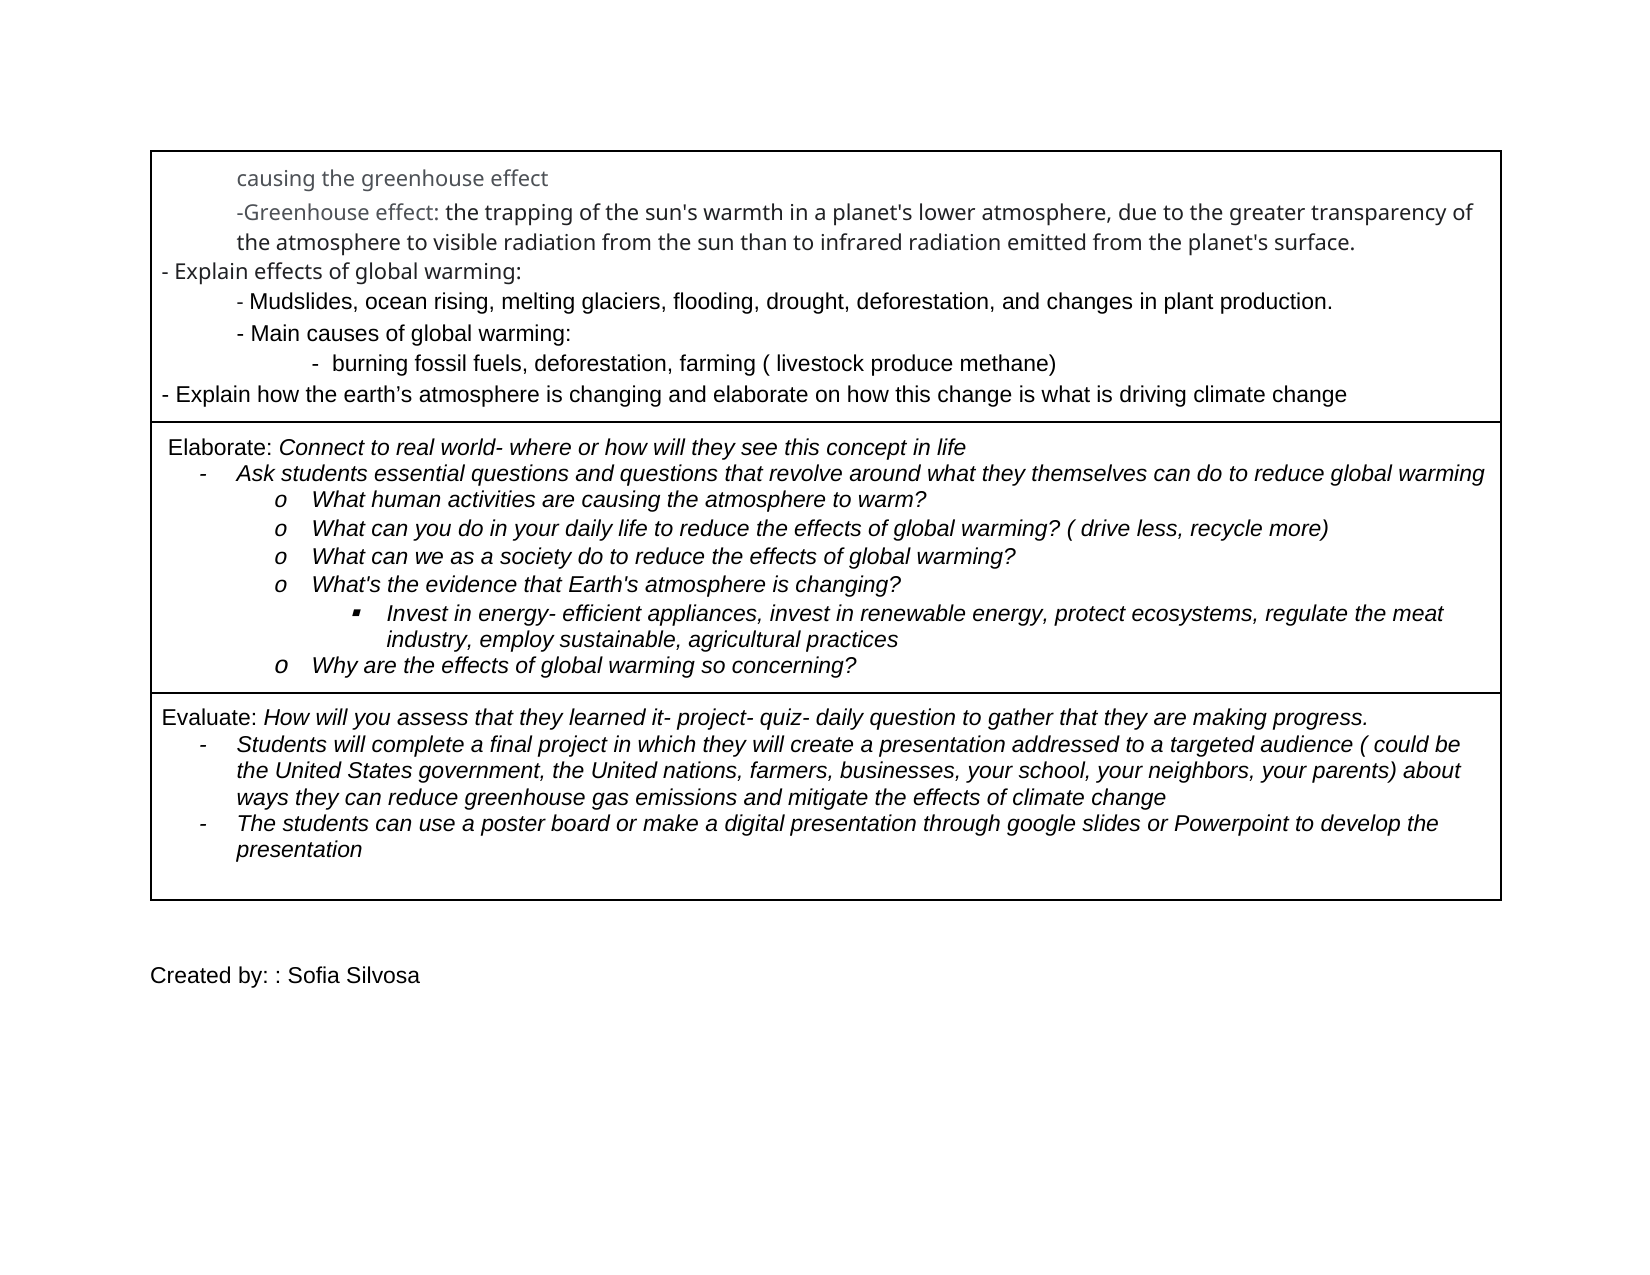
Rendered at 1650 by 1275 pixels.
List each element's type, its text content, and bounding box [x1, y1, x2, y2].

table_cell Evaluate: How will you assess that they learned it- project- quiz- daily question to gather that they are making progress. Students will complete a final project in which they will create a presentation addressed to a targeted audience ( could be the United States government, the United nations, farmers, businesses, your school, your neighbors, your parents) about ways they can reduce greenhouse gas emissions and mitigate the effects of climate change The students can use a poster board or make a digital presentation through google slides or Powerpoint to develop the presentation [152, 694, 1500, 899]
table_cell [152, 152, 1500, 421]
text Created by: : Sofia Silvosa [150, 962, 1500, 988]
table_cell Elaborate: Connect to real world- where or how will they see this concept in life Ask students essential questions and questions that revolve around what they themselves can do to reduce global warming What human activities are causing the atmosphere to warm? What can you do in your daily life to reduce the effects of global warming? ( drive less, recycle more) What can we as a society do to reduce the effects of global warming? What's the evidence that Earth's atmosphere is changing? Invest in energy- efficient appliances, invest in renewable energy, protect ecosystems, regulate the meat industry, employ sustainable, agricultural practices Why are the effects of global warming so concerning? [152, 423, 1500, 692]
